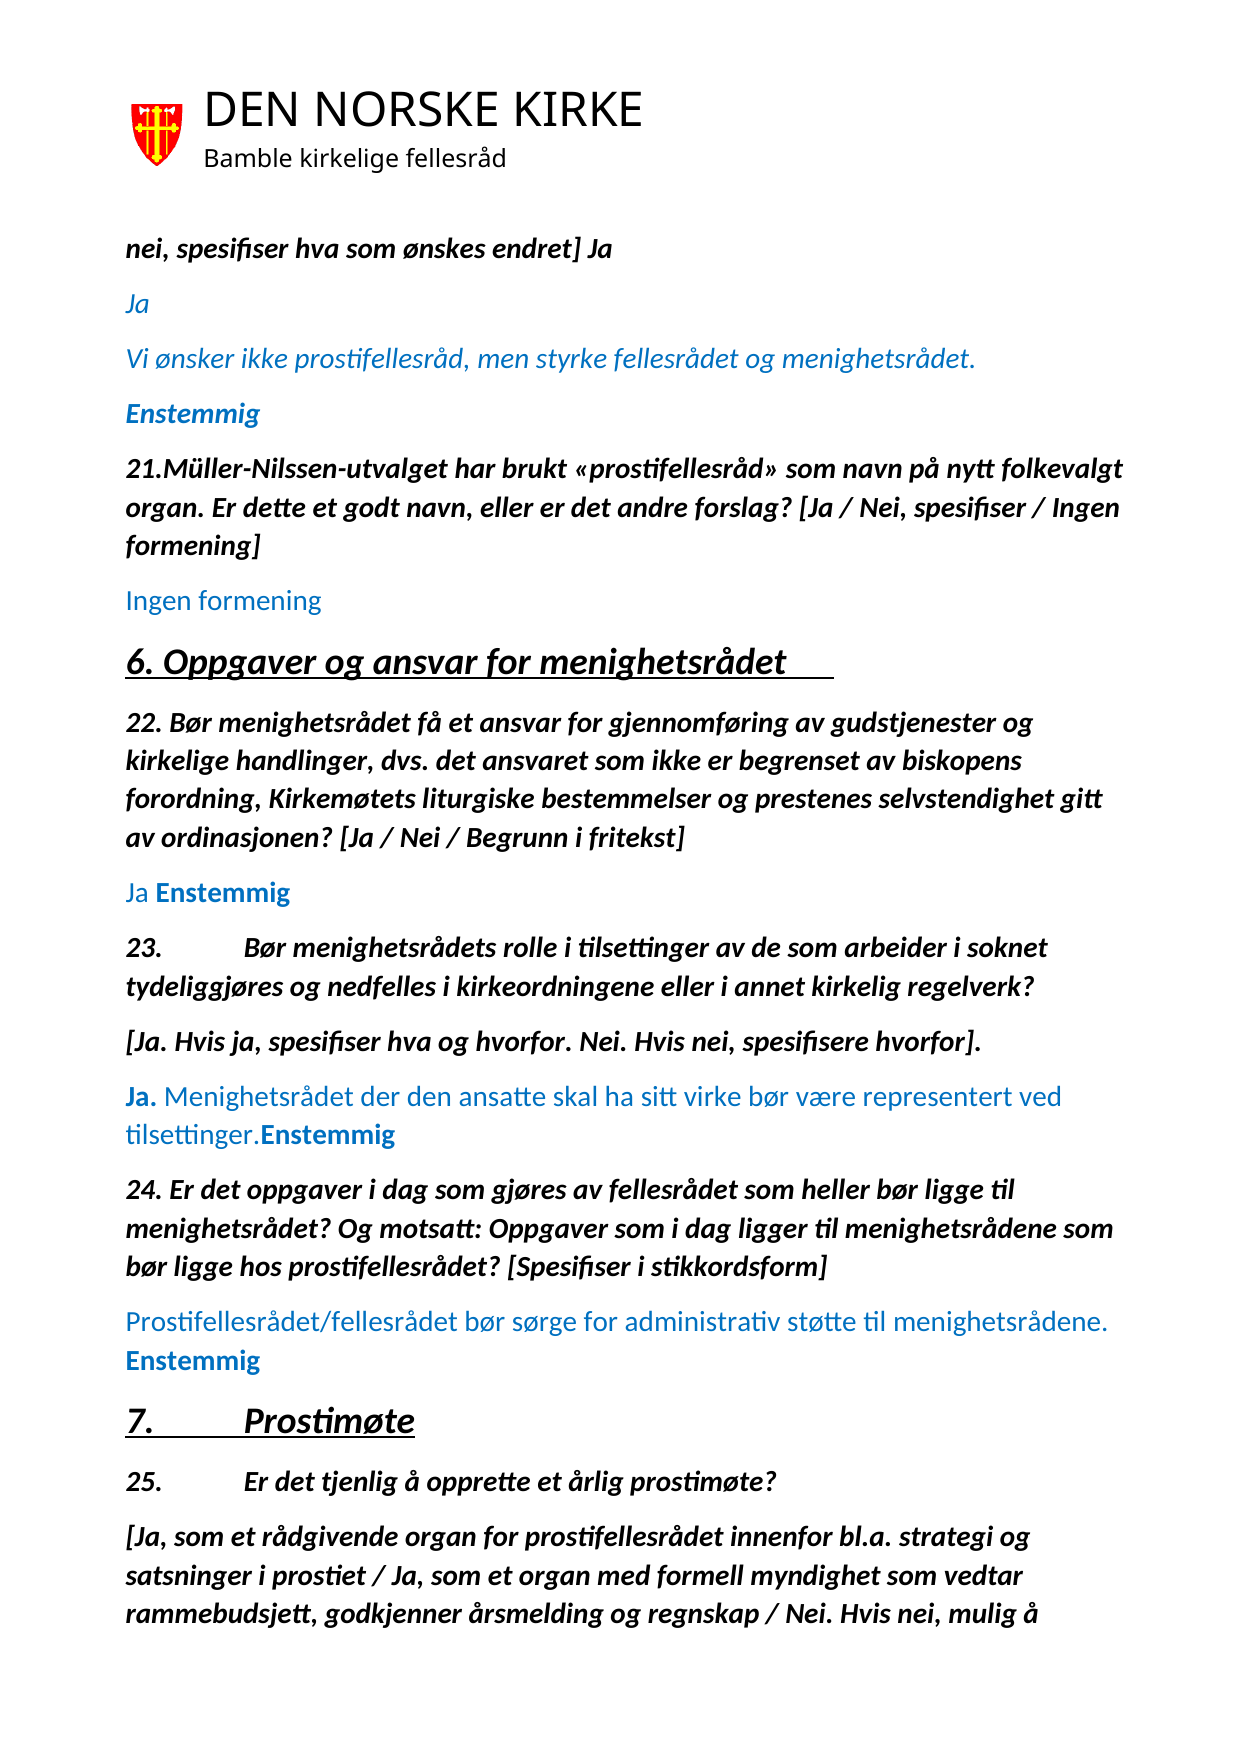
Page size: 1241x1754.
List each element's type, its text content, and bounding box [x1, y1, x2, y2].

picture [131, 103, 183, 167]
